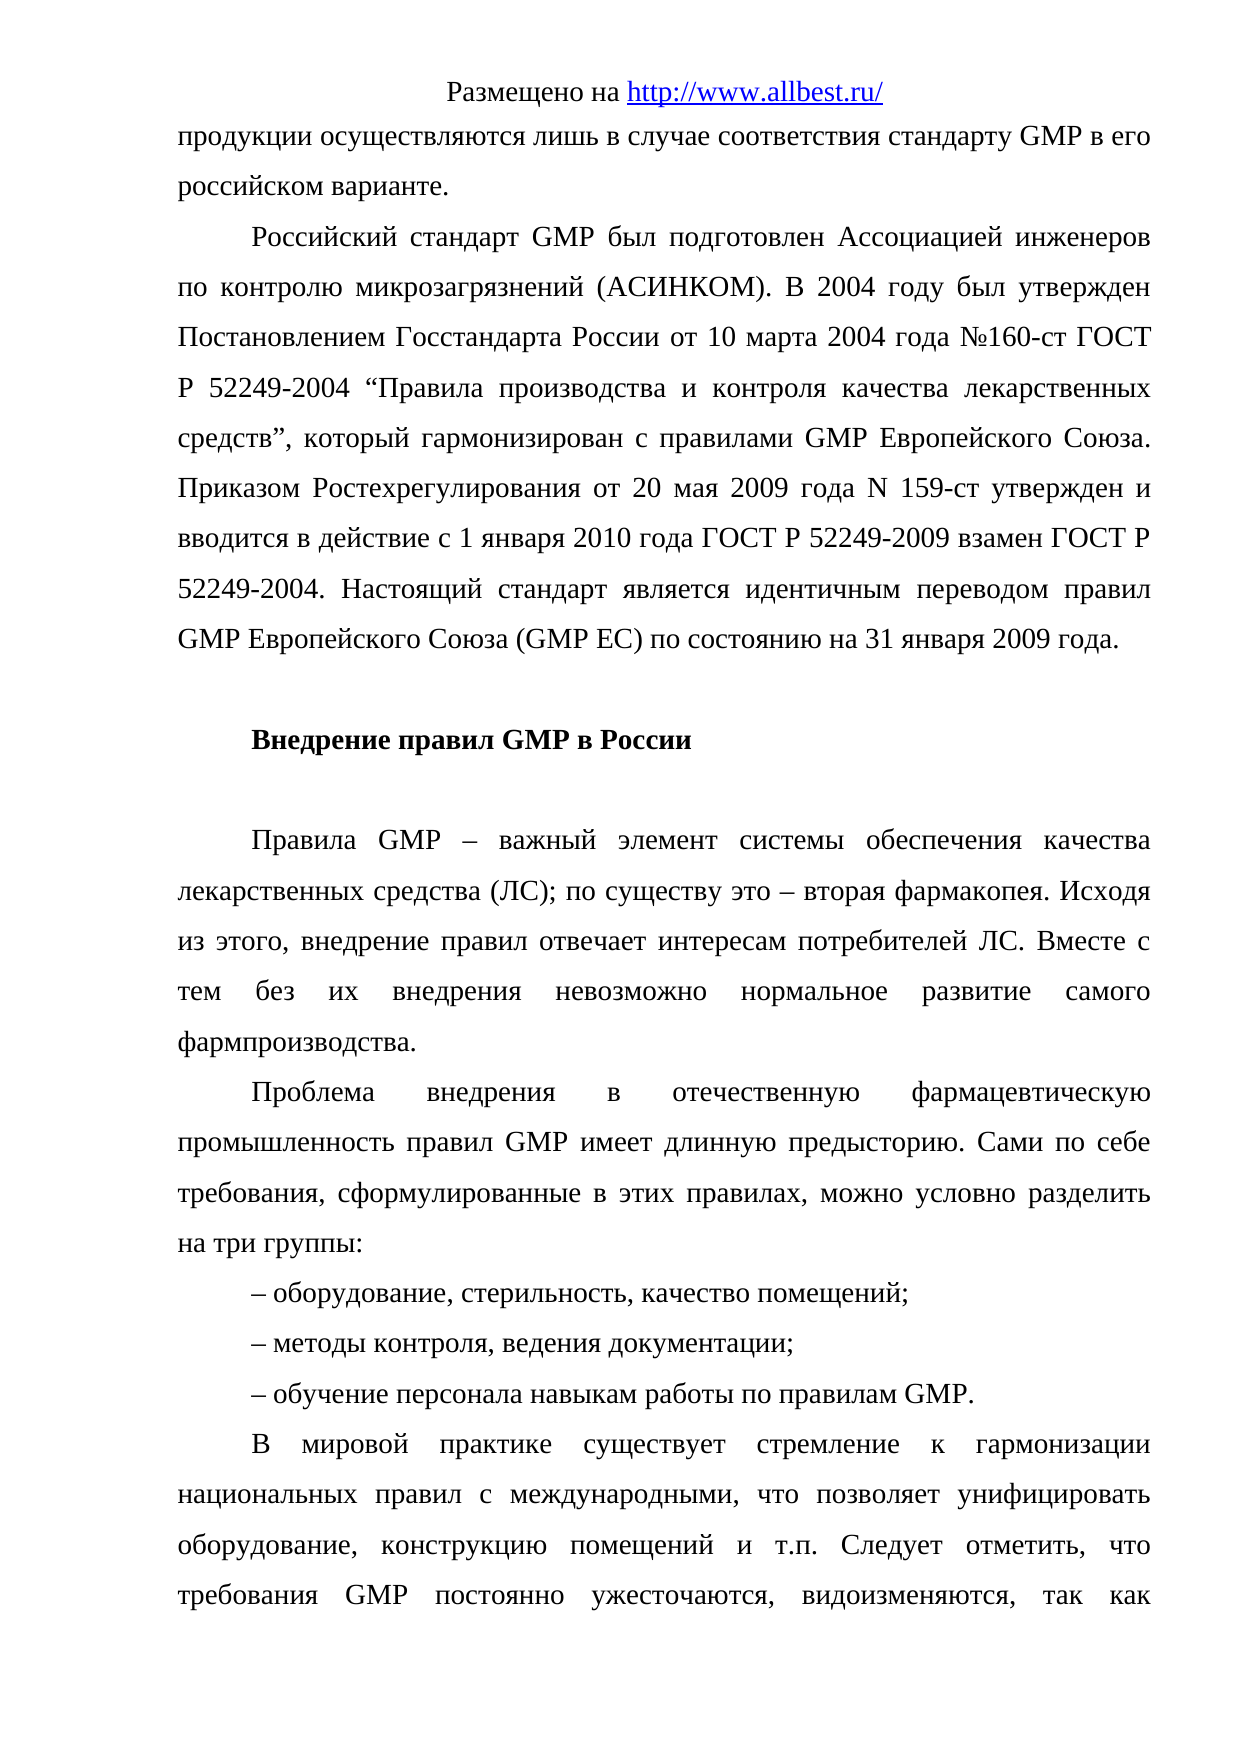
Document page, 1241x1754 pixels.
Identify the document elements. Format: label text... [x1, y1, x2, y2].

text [177, 1426, 1152, 1611]
text – методы контроля, ведения документации; [177, 1326, 1152, 1359]
text – обучение персонала навыкам работы по правилам GMP. [177, 1376, 1152, 1409]
text Проблема внедрения в отечественную фармацевтическую промышленность правил GMP имеет длинную предысторию. Сами по себе требования, сформулированные в этих правилах, можно условно разделить на три группы: [177, 1074, 1152, 1258]
text Российский стандарт GMP был подготовлен Ассоциацией инженеров по контролю микрозагрязнений (АСИНКОМ). В 2004 году был утвержден Постановлением Госстандарта России от 10 марта 2004 года №160-ст ГОСТ Р 52249-2004 “Правила производства и контроля качества лекарственных средств”, который гармонизирован с правилами GMP Европейского Союза. Приказом Ростехрегулирования от 20 мая 2009 года N 159-ст утвержден и вводится в действие с 1 января 2010 года ГОСТ Р 52249-2009 взамен ГОСТ Р 52249-2004. Настоящий стандарт является идентичным переводом правил GMP Европейского Союза (GMP ЕС) по состоянию на 31 января 2009 года. [177, 219, 1152, 655]
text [177, 118, 1152, 202]
text Правила GMP – важный элемент системы обеспечения качества лекарственных средства (ЛС); по существу это – вторая фармакопея. Исходя из этого, внедрение правил отвечает интересам потребителей ЛС. Вместе с тем без их внедрения невозможно нормальное развитие самого фармпроизводства. [177, 822, 1152, 1057]
text Внедрение правил GMP в России [177, 722, 1152, 755]
text – оборудование, стерильность, качество помещений; [177, 1275, 1152, 1309]
